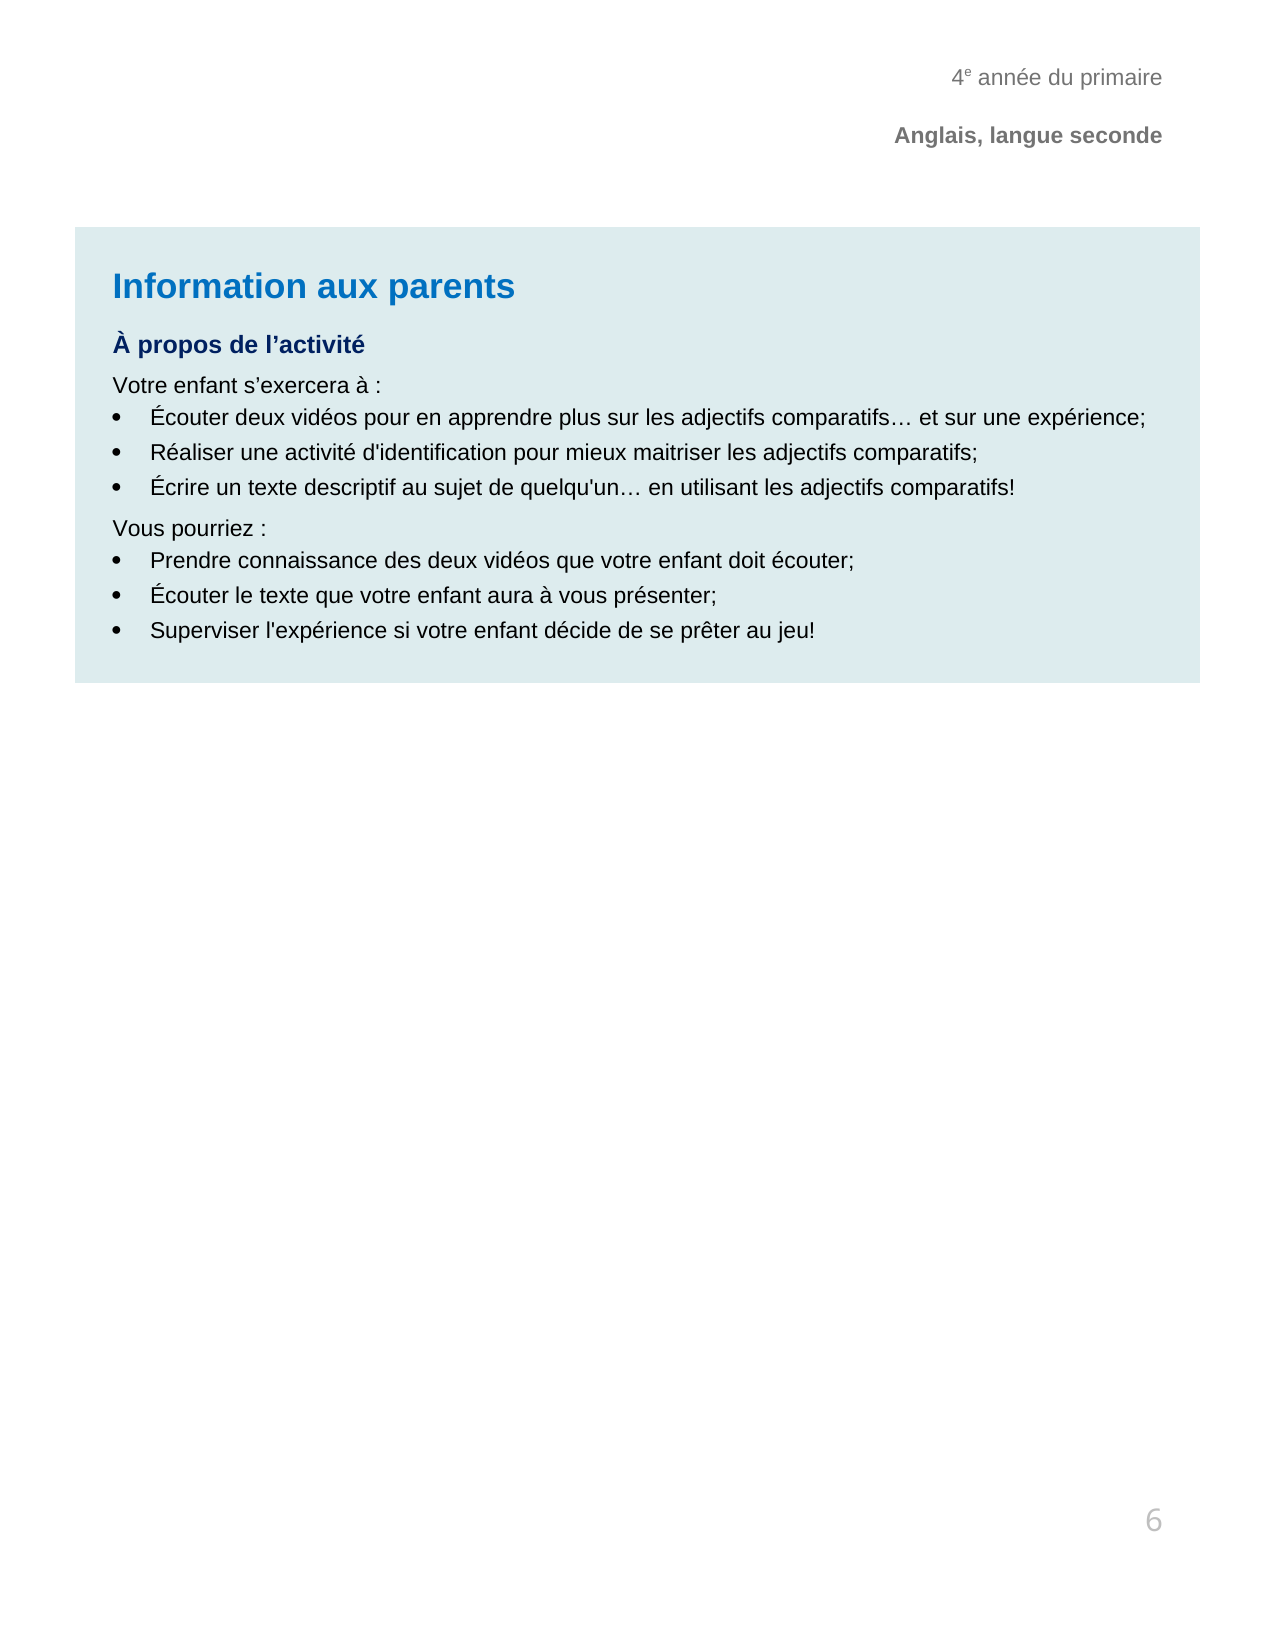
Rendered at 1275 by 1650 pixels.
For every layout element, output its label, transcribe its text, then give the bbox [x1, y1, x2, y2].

text Anglais, langue seconde [112, 122, 1162, 148]
table_header Information aux parents À propos de l’activité Votre enfant s’exercera à : Écouter deux vidéos pour en apprendre plus sur les adjectifs comparatifs… et sur une expérience; Réaliser une activité d'identification pour mieux maitriser les adjectifs comparatifs; Écrire un texte descriptif au sujet de quelqu'un… en utilisant les adjectifs comparatifs! Vous pourriez : Prendre connaissance des deux vidéos que votre enfant doit écouter; Écouter le texte que votre enfant aura à vous présenter; Superviser l'expérience si votre enfant décide de se prêter au jeu! [75, 227, 1200, 683]
